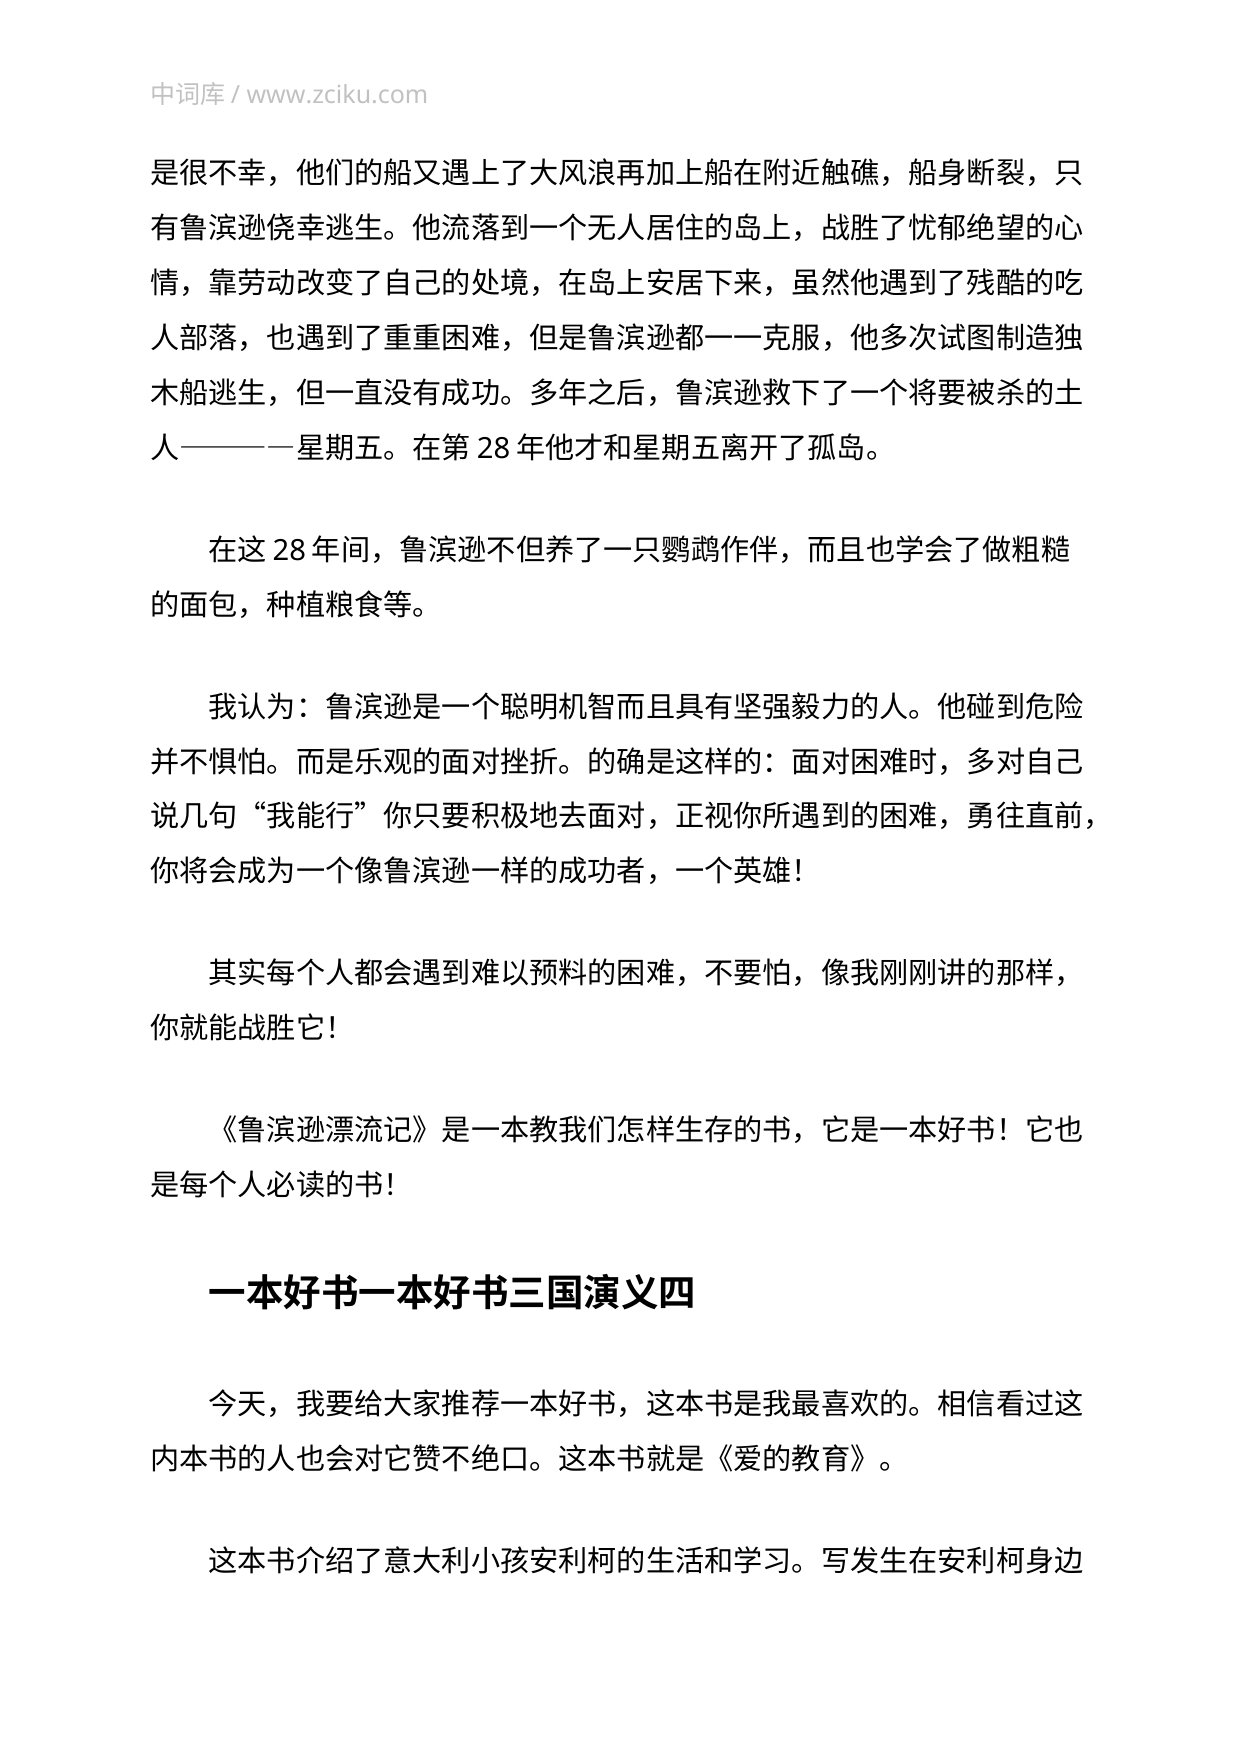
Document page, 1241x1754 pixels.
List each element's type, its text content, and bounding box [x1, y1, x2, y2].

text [150, 1537, 1090, 1579]
text 在这28年间，鲁滨逊不但养了一只鹦鹉作伴，而且也学会了做粗糙的面包，种植粮食等。 [150, 526, 1090, 624]
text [150, 150, 1090, 467]
text 其实每个人都会遇到难以预料的困难，不要怕，像我刚刚讲的那样，你就能战胜它！ [150, 950, 1090, 1047]
text 一本好书一本好书三国演义四 [150, 1263, 1090, 1317]
text 今天，我要给大家推荐一本好书，这本书是我最喜欢的。相信看过这内本书的人也会对它赞不绝口。这本书就是《爱的教育》。 [150, 1380, 1090, 1478]
text 《鲁滨逊漂流记》是一本教我们怎样生存的书，它是一本好书！它也是每个人必读的书！ [150, 1106, 1090, 1203]
text 我认为：鲁滨逊是一个聪明机智而且具有坚强毅力的人。他碰到危险并不惧怕。而是乐观的面对挫折。的确是这样的：面对困难时，多对自己说几句“我能行”你只要积极地去面对，正视你所遇到的困难，勇往直前，你将会成为一个像鲁滨逊一样的成功者，一个英雄！ [150, 683, 1090, 890]
